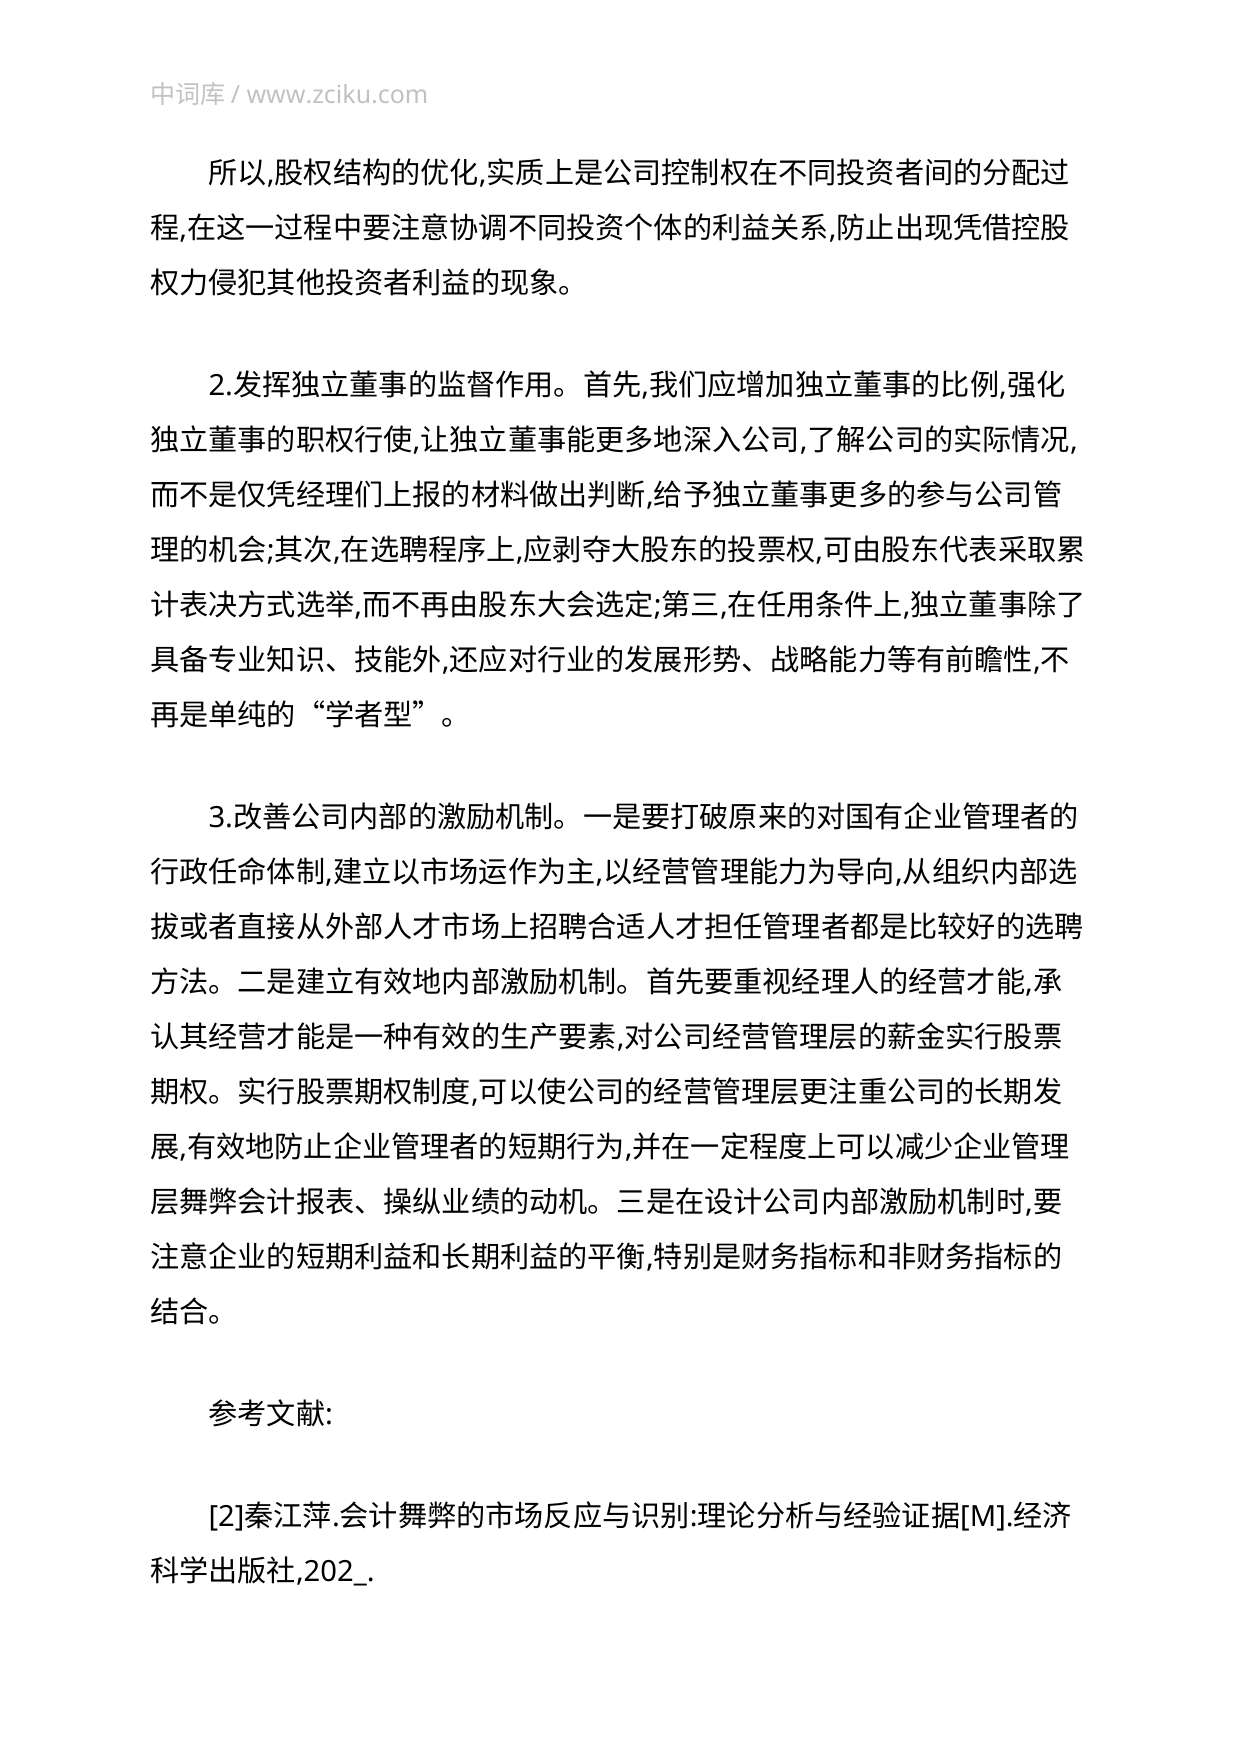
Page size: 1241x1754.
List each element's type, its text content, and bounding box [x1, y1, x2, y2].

text 2.发挥独立董事的监督作用。首先,我们应增加独立董事的比例,强化独立董事的职权行使,让独立董事能更多地深入公司,了解公司的实际情况, 而不是仅凭经理们上报的材料做出判断,给予独立董事更多的参与公司管理的机会;其次,在选聘程序上,应剥夺大股东的投票权,可由股东代表采取累计表决方式选举,而不再由股东大会选定;第三,在任用条件上,独立董事除了具备专业知识、技能外,还应对行业的发展形势、战略能力等有前瞻性,不再是单纯的“学者型”。 [150, 362, 1090, 734]
text 所以,股权结构的优化,实质上是公司控制权在不同投资者间的分配过程,在这一过程中要注意协调不同投资个体的利益关系,防止出现凭借控股权力侵犯其他投资者利益的现象。 [150, 150, 1090, 302]
text 3.改善公司内部的激励机制。一是要打破原来的对国有企业管理者的行政任命体制,建立以市场运作为主,以经营管理能力为导向,从组织内部选拔或者直接从外部人才市场上招聘合适人才担任管理者都是比较好的选聘方法。二是建立有效地内部激励机制。首先要重视经理人的经营才能,承认其经营才能是一种有效的生产要素,对公司经营管理层的薪金实行股票期权。实行股票期权制度,可以使公司的经营管理层更注重公司的长期发展,有效地防止企业管理者的短期行为,并在一定程度上可以减少企业管理层舞弊会计报表、操纵业绩的动机。三是在设计公司内部激励机制时,要注意企业的短期利益和长期利益的平衡,特别是财务指标和非财务指标的结合。 [150, 793, 1090, 1331]
text [2]秦江萍.会计舞弊的市场反应与识别:理论分析与经验证据[M].经济科学出版社,202_. [150, 1492, 1090, 1589]
text 参考文献: [150, 1390, 1090, 1433]
